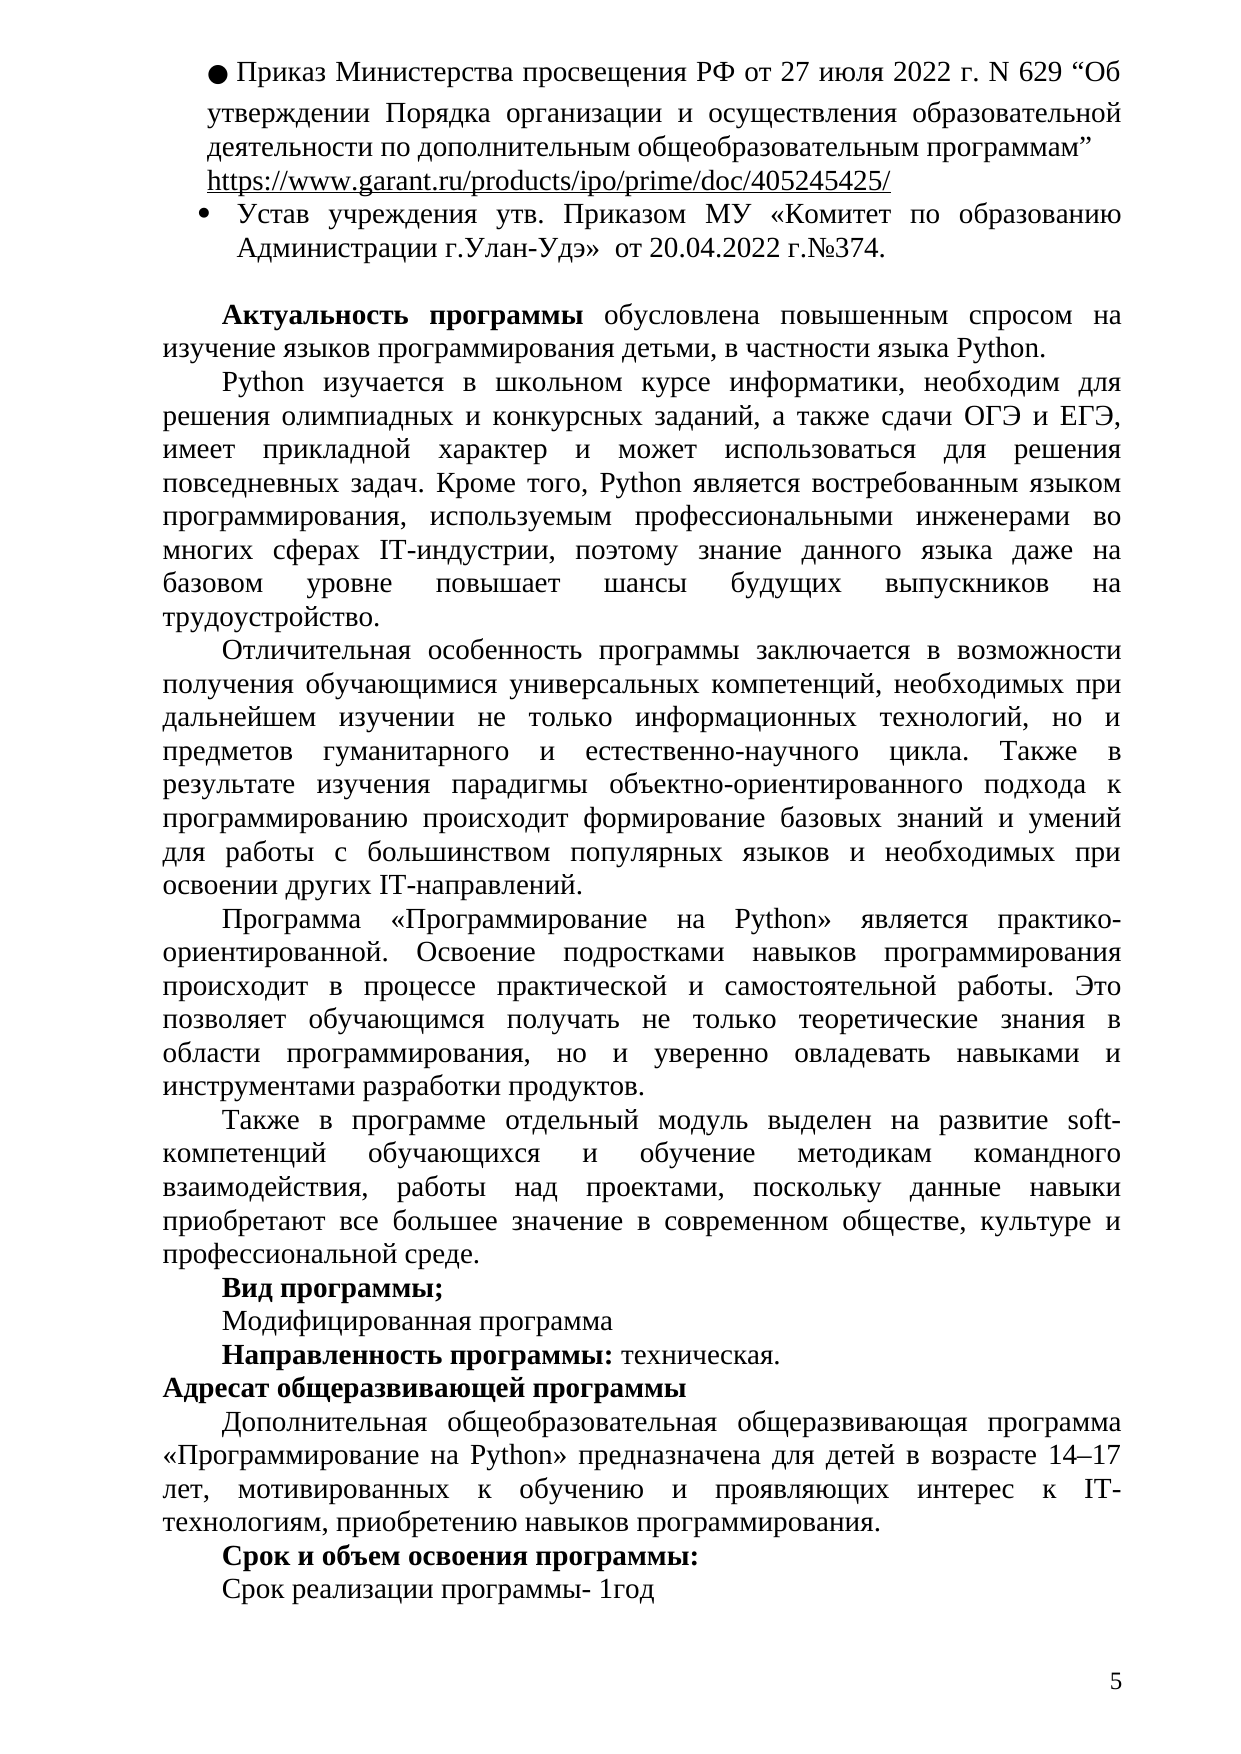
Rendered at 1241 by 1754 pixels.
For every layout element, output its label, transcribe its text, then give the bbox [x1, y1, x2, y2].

text Срок и объем освоения программы: [162, 1538, 1122, 1572]
text Программа «Программирование на Python» является практико-ориентированной. Освоение подростками навыков программирования происходит в процессе практической и самостоятельной работы. Это позволяет обучающимся получать не только теоретические знания в области программирования, но и уверенно овладевать навыками и инструментами разработки продуктов. [162, 901, 1122, 1102]
list Устав учреждения утв. Приказом МУ «Комитет по образованию Администрации г.Улан-Удэ» от 20.04.2022 г.№374. [199, 196, 1122, 263]
text Модифицированная программа [162, 1303, 1122, 1337]
text Python изучается в школьном курсе информатики, необходим для решения олимпиадных и конкурсных заданий, а также сдачи ОГЭ и ЕГЭ, имеет прикладной характер и может использоваться для решения повседневных задач. Кроме того, Python является востребованным языком программирования, используемым профессиональными инженерами во многих сферах IT-индустрии, поэтому знание данного языка даже на базовом уровне повышает шансы будущих выпускников на трудоустройство. [162, 364, 1122, 632]
text Также в программе отдельный модуль выделен на развитие soft-компетенций обучающихся и обучение методикам командного взаимодействия, работы над проектами, поскольку данные навыки приобретают все большее значение в современном обществе, культуре и профессиональной среде. [162, 1102, 1122, 1270]
text Актуальность программы обусловлена повышенным спросом на изучение языков программирования детьми, в частности языка Python. [162, 297, 1122, 364]
list Приказ Министерства просвещения РФ от 27 июля 2022 г. N 629 “Об утверждении Порядка организации и осуществления образовательной деятельности по дополнительным общеобразовательным программам” [207, 44, 1122, 163]
text Вид программы; [162, 1270, 1122, 1303]
text Срок реализации программы- 1год [162, 1572, 1122, 1605]
text Отличительная особенность программы заключается в возможности получения обучающимися универсальных компетенций, необходимых при дальнейшем изучении не только информационных технологий, но и предметов гуманитарного и естественно-научного цикла. Также в результате изучения парадигмы объектно-ориентированного подхода к программированию происходит формирование базовых знаний и умений для работы с большинством популярных языков и необходимых при освоении других IT-направлений. [162, 632, 1122, 901]
text Адресат общеразвивающей программы [162, 1370, 1122, 1404]
text Дополнительная общеобразовательная общеразвивающая программа «Программирование на Python» предназначена для детей в возрасте 14–17 лет, мотивированных к обучению и проявляющих интерес к IT-технологиям, приобретению навыков программирования. [162, 1404, 1122, 1538]
text Направленность программы: техническая. [162, 1337, 1122, 1370]
text https://www.garant.ru/products/ipo/prime/doc/405245425/ [207, 163, 1122, 196]
